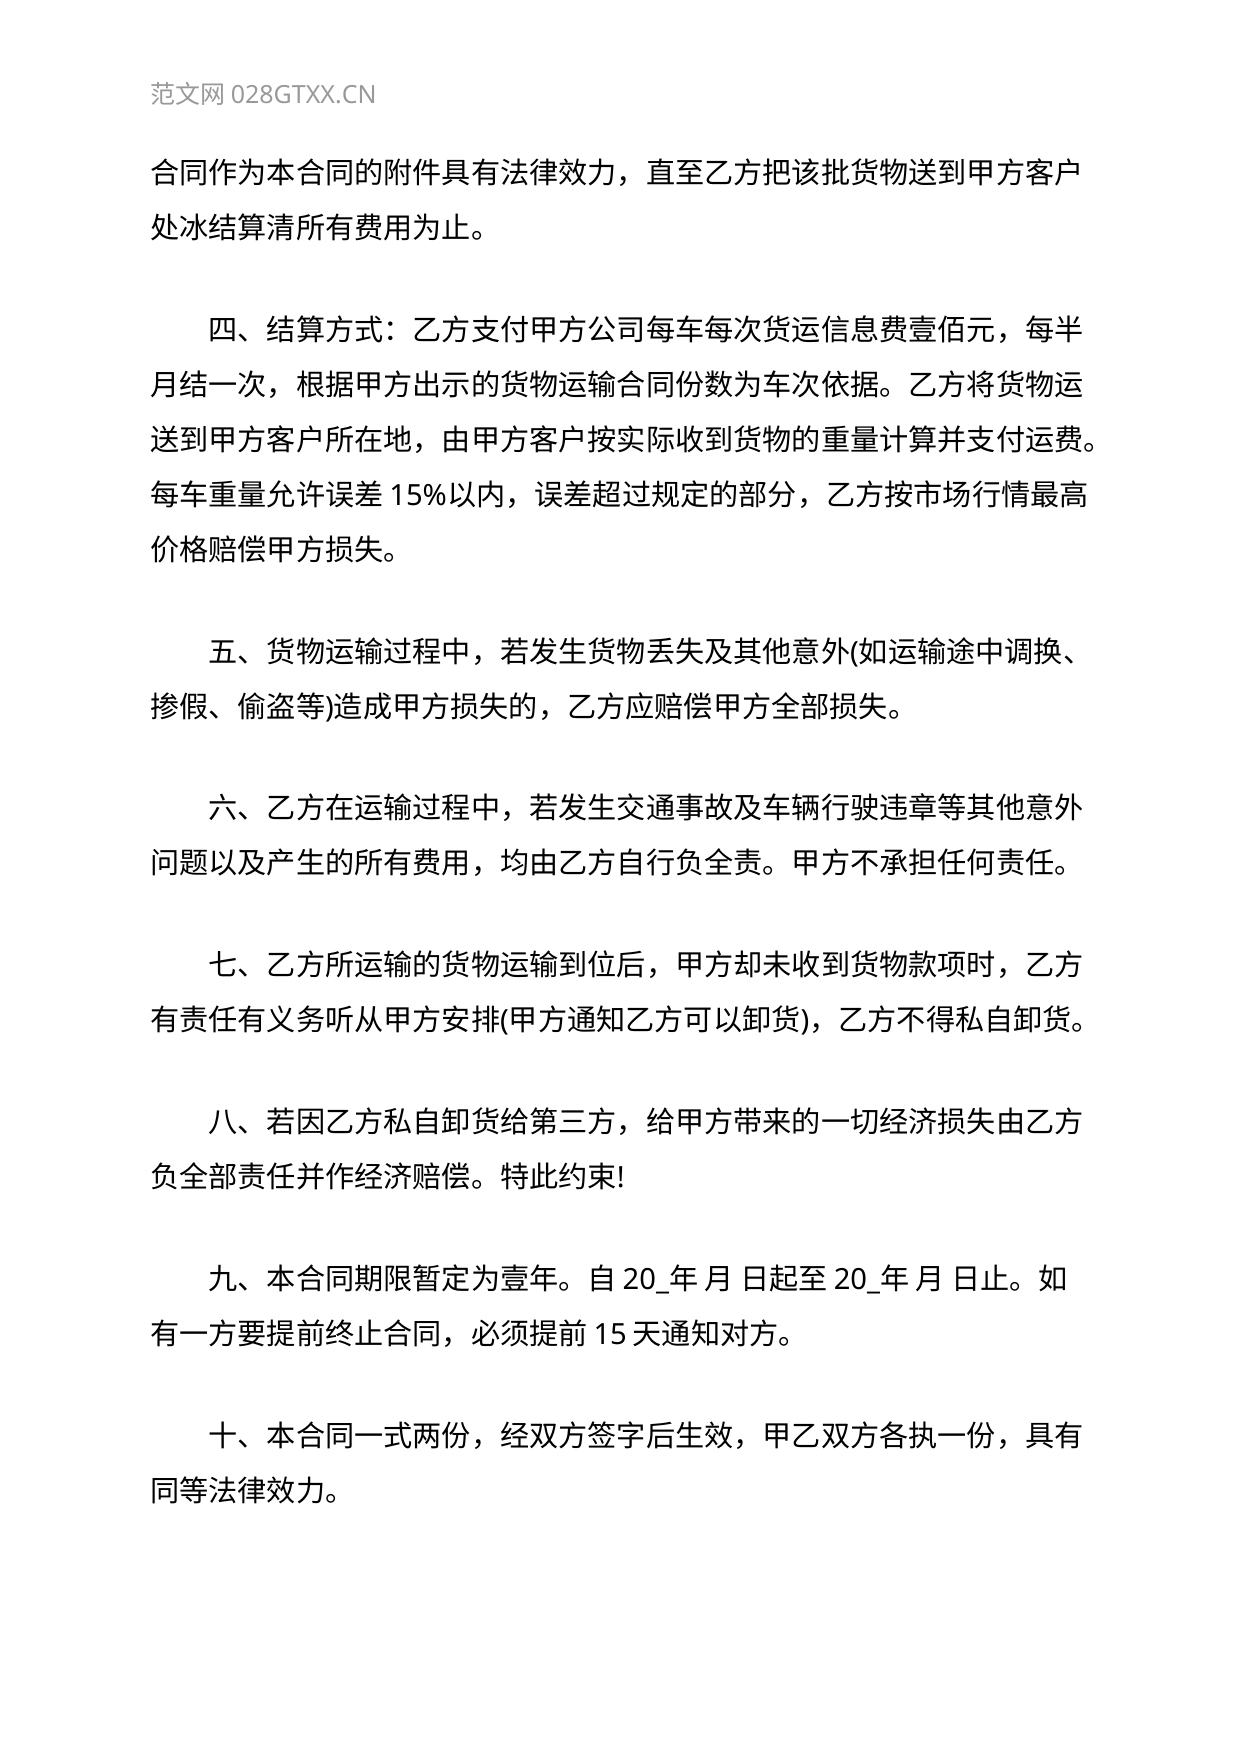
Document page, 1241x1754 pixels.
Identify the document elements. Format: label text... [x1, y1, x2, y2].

text 八、若因乙方私自卸货给第三方，给甲方带来的一切经济损失由乙方负全部责任并作经济赔偿。特此约束! [150, 1099, 1090, 1196]
text 十、本合同一式两份，经双方签字后生效，甲乙双方各执一份，具有同等法律效力。 [150, 1412, 1090, 1510]
text 五、货物运输过程中，若发生货物丢失及其他意外(如运输途中调换、掺假、偷盗等)造成甲方损失的，乙方应赔偿甲方全部损失。 [150, 628, 1090, 726]
text 六、乙方在运输过程中，若发生交通事故及车辆行驶违章等其他意外问题以及产生的所有费用，均由乙方自行负全责。甲方不承担任何责任。 [150, 785, 1090, 882]
text 九、本合同期限暂定为壹年。自20_年 月 日起至20_年 月 日止。如有一方要提前终止合同，必须提前15天通知对方。 [150, 1256, 1090, 1353]
text 四、结算方式：乙方支付甲方公司每车每次货运信息费壹佰元，每半月结一次，根据甲方出示的货物运输合同份数为车次依据。乙方将货物运送到甲方客户所在地，由甲方客户按实际收到货物的重量计算并支付运费。每车重量允许误差15%以内，误差超过规定的部分，乙方按市场行情最高价格赔偿甲方损失。 [150, 307, 1090, 569]
text 七、乙方所运输的货物运输到位后，甲方却未收到货物款项时，乙方有责任有义务听从甲方安排(甲方通知乙方可以卸货)，乙方不得私自卸货。 [150, 942, 1090, 1039]
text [150, 150, 1090, 247]
